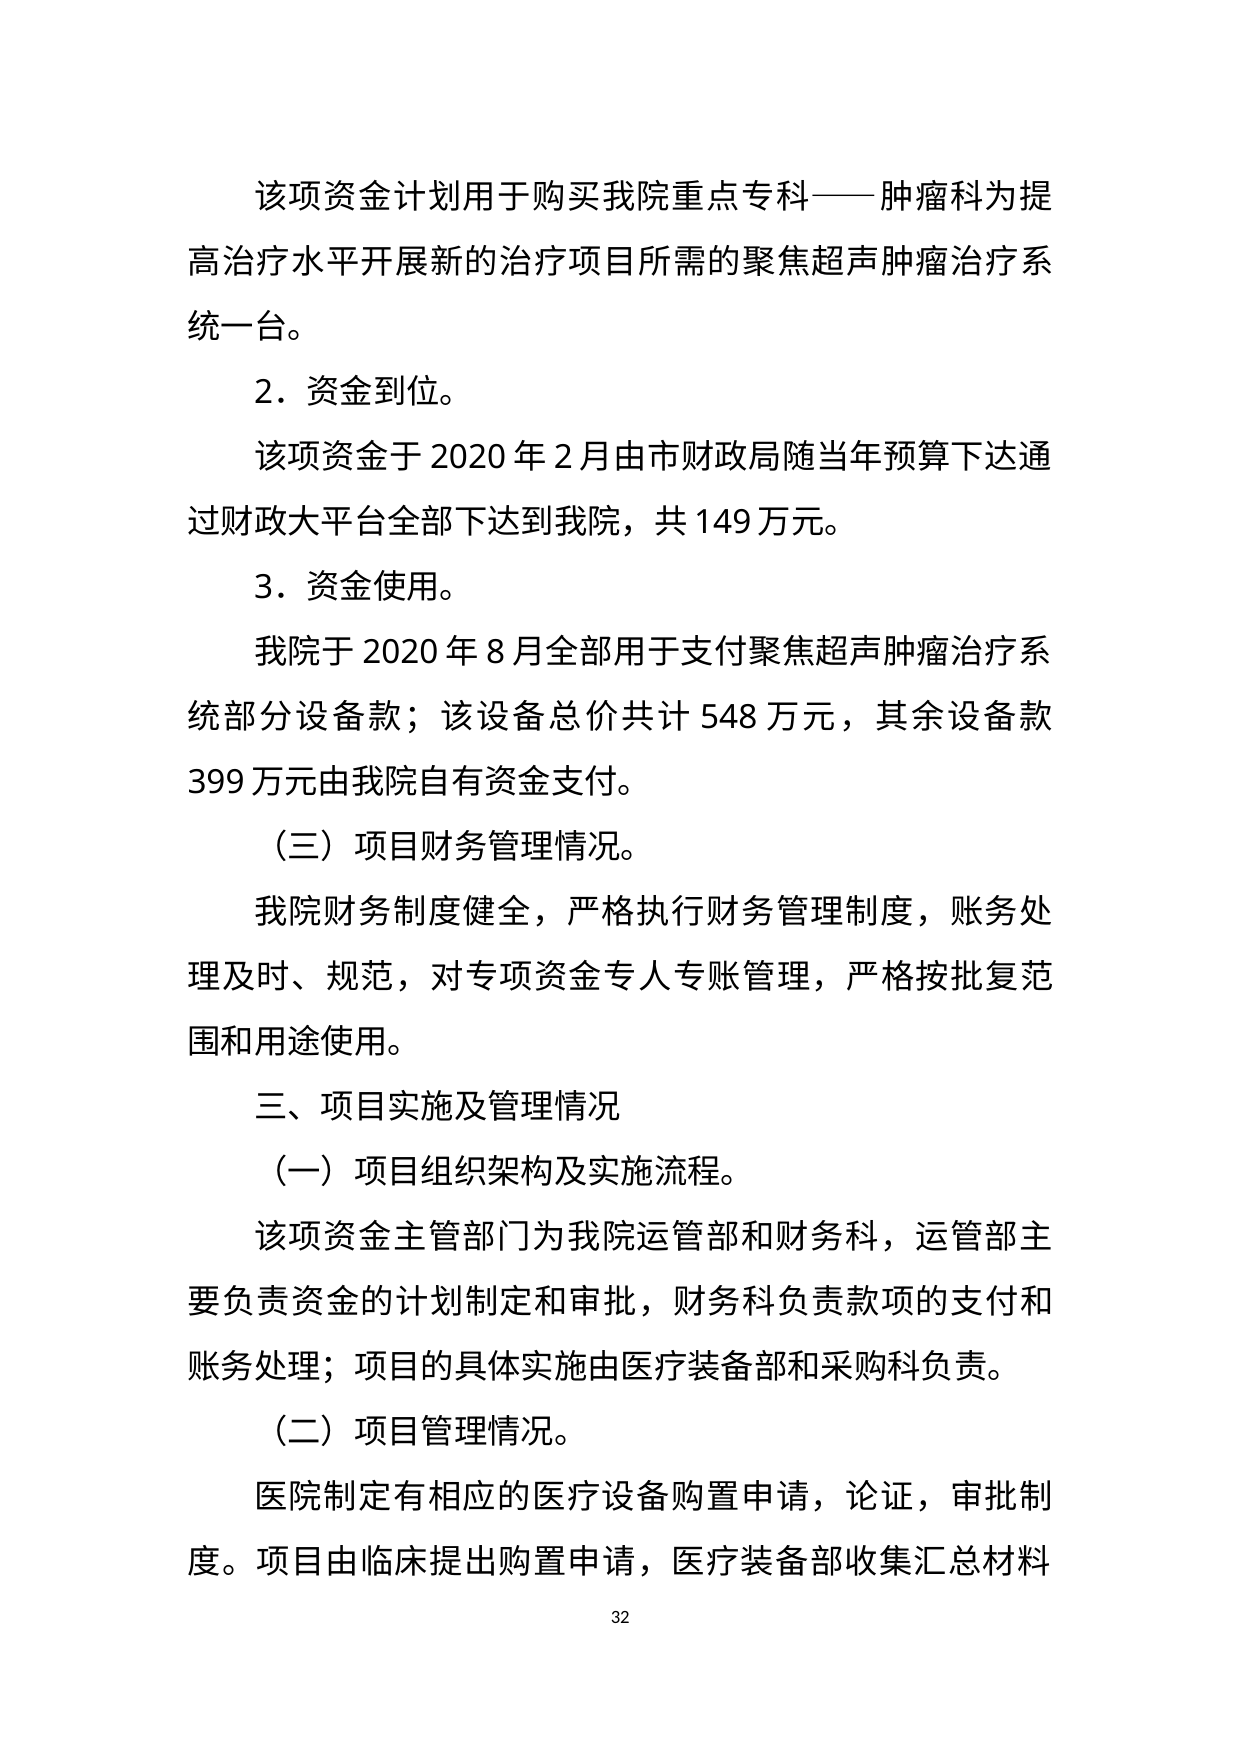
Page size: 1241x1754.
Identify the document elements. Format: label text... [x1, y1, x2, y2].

text 我院于2020年8月全部用于支付聚焦超声肿瘤治疗系统部分设备款；该设备总价共计548万元，其余设备款399万元由我院自有资金支付。 [187, 617, 1053, 812]
text 该项资金计划用于购买我院重点专科——肿瘤科为提高治疗水平开展新的治疗项目所需的聚焦超声肿瘤治疗系统一台。 [187, 162, 1053, 357]
text （三）项目财务管理情况。 [187, 812, 1053, 877]
text 我院财务制度健全，严格执行财务管理制度，账务处理及时、规范，对专项资金专人专账管理，严格按批复范围和用途使用。 [187, 877, 1053, 1072]
text 该项资金于2020年2月由市财政局随当年预算下达通过财政大平台全部下达到我院，共149万元。 [187, 422, 1053, 552]
text （一）项目组织架构及实施流程。 [187, 1137, 1053, 1202]
text 该项资金主管部门为我院运管部和财务科，运管部主要负责资金的计划制定和审批，财务科负责款项的支付和账务处理；项目的具体实施由医疗装备部和采购科负责。 [187, 1202, 1053, 1397]
text （二）项目管理情况。 [187, 1397, 1053, 1462]
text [187, 1462, 1053, 1592]
text 3．资金使用。 [187, 552, 1053, 617]
text 2．资金到位。 [187, 357, 1053, 422]
text 三、项目实施及管理情况 [187, 1072, 1053, 1137]
